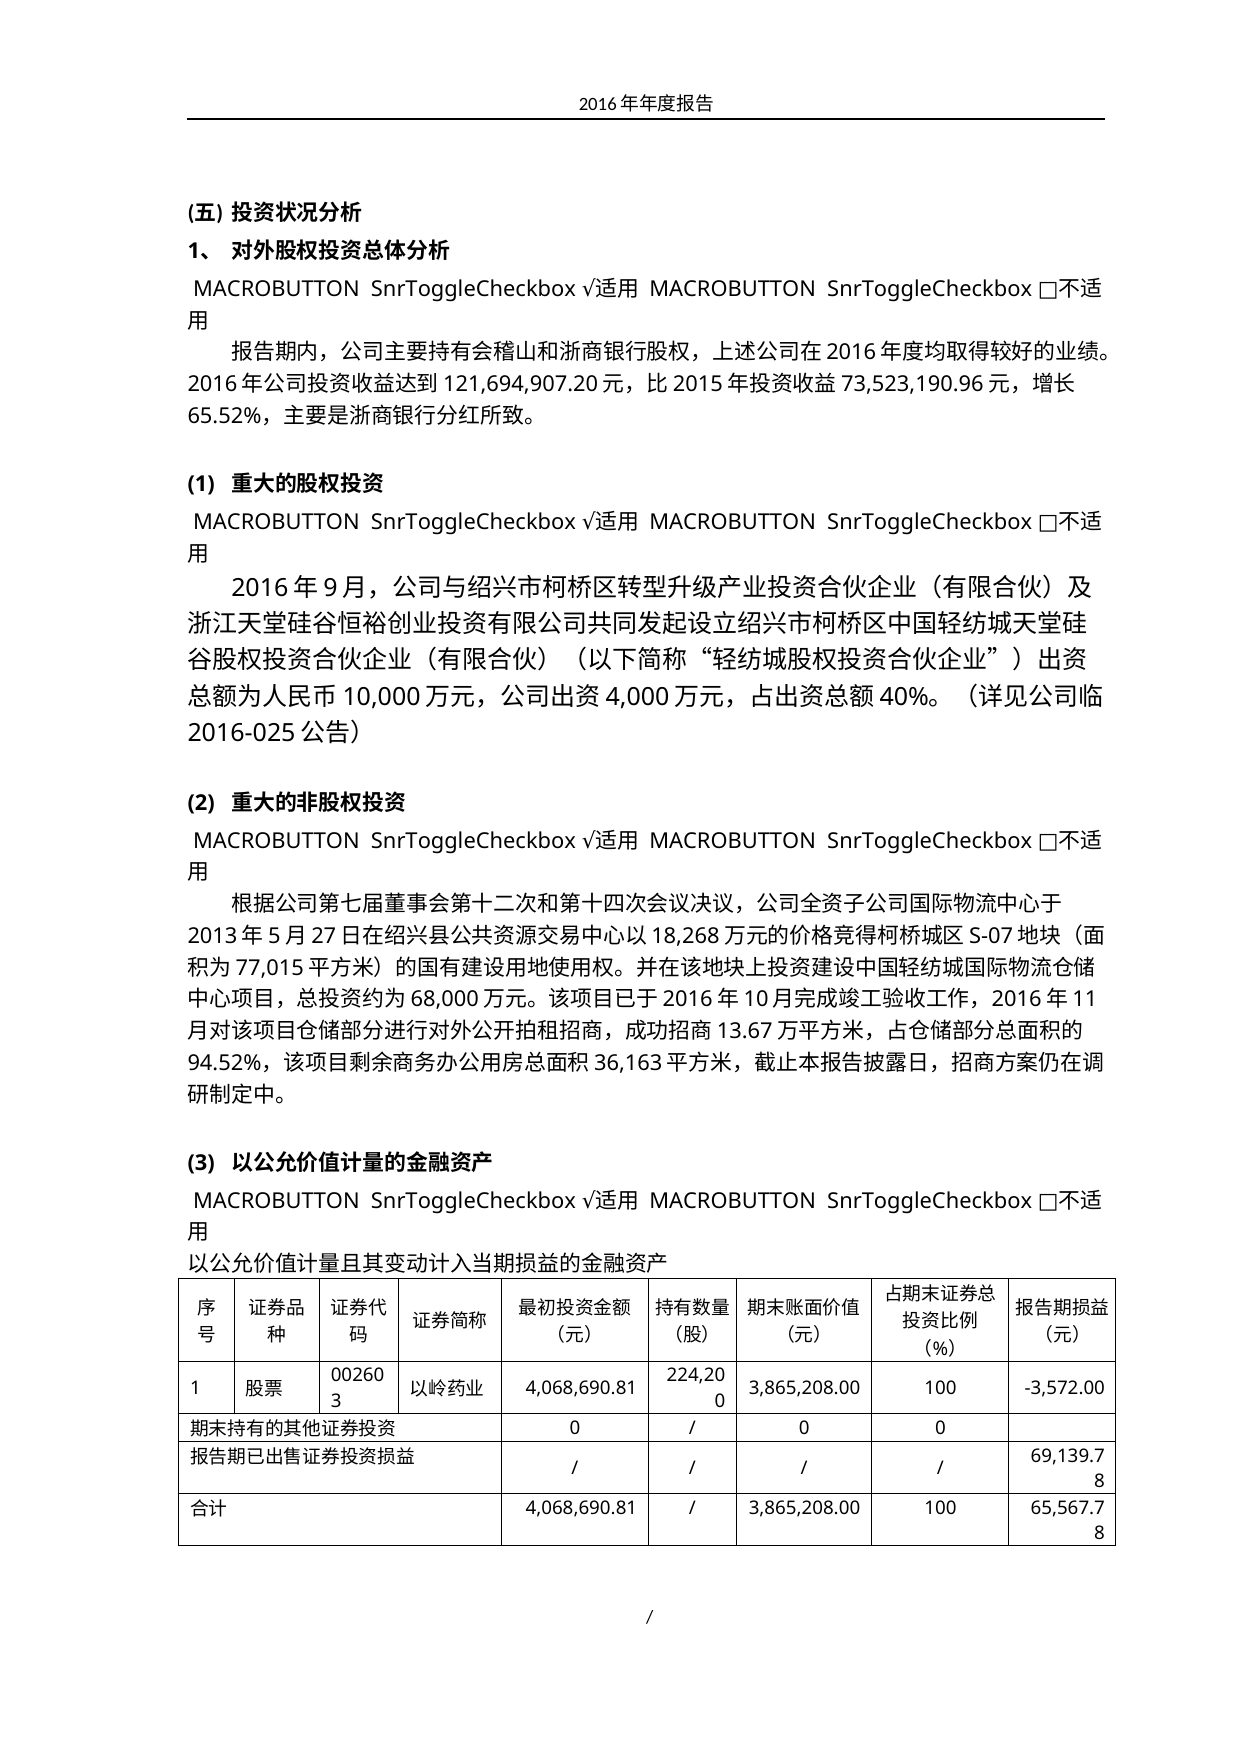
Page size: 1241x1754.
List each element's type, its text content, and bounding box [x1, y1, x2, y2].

subtitle 投资状况分析 [187, 195, 1107, 227]
subtitle 对外股权投资总体分析 [187, 233, 1107, 264]
